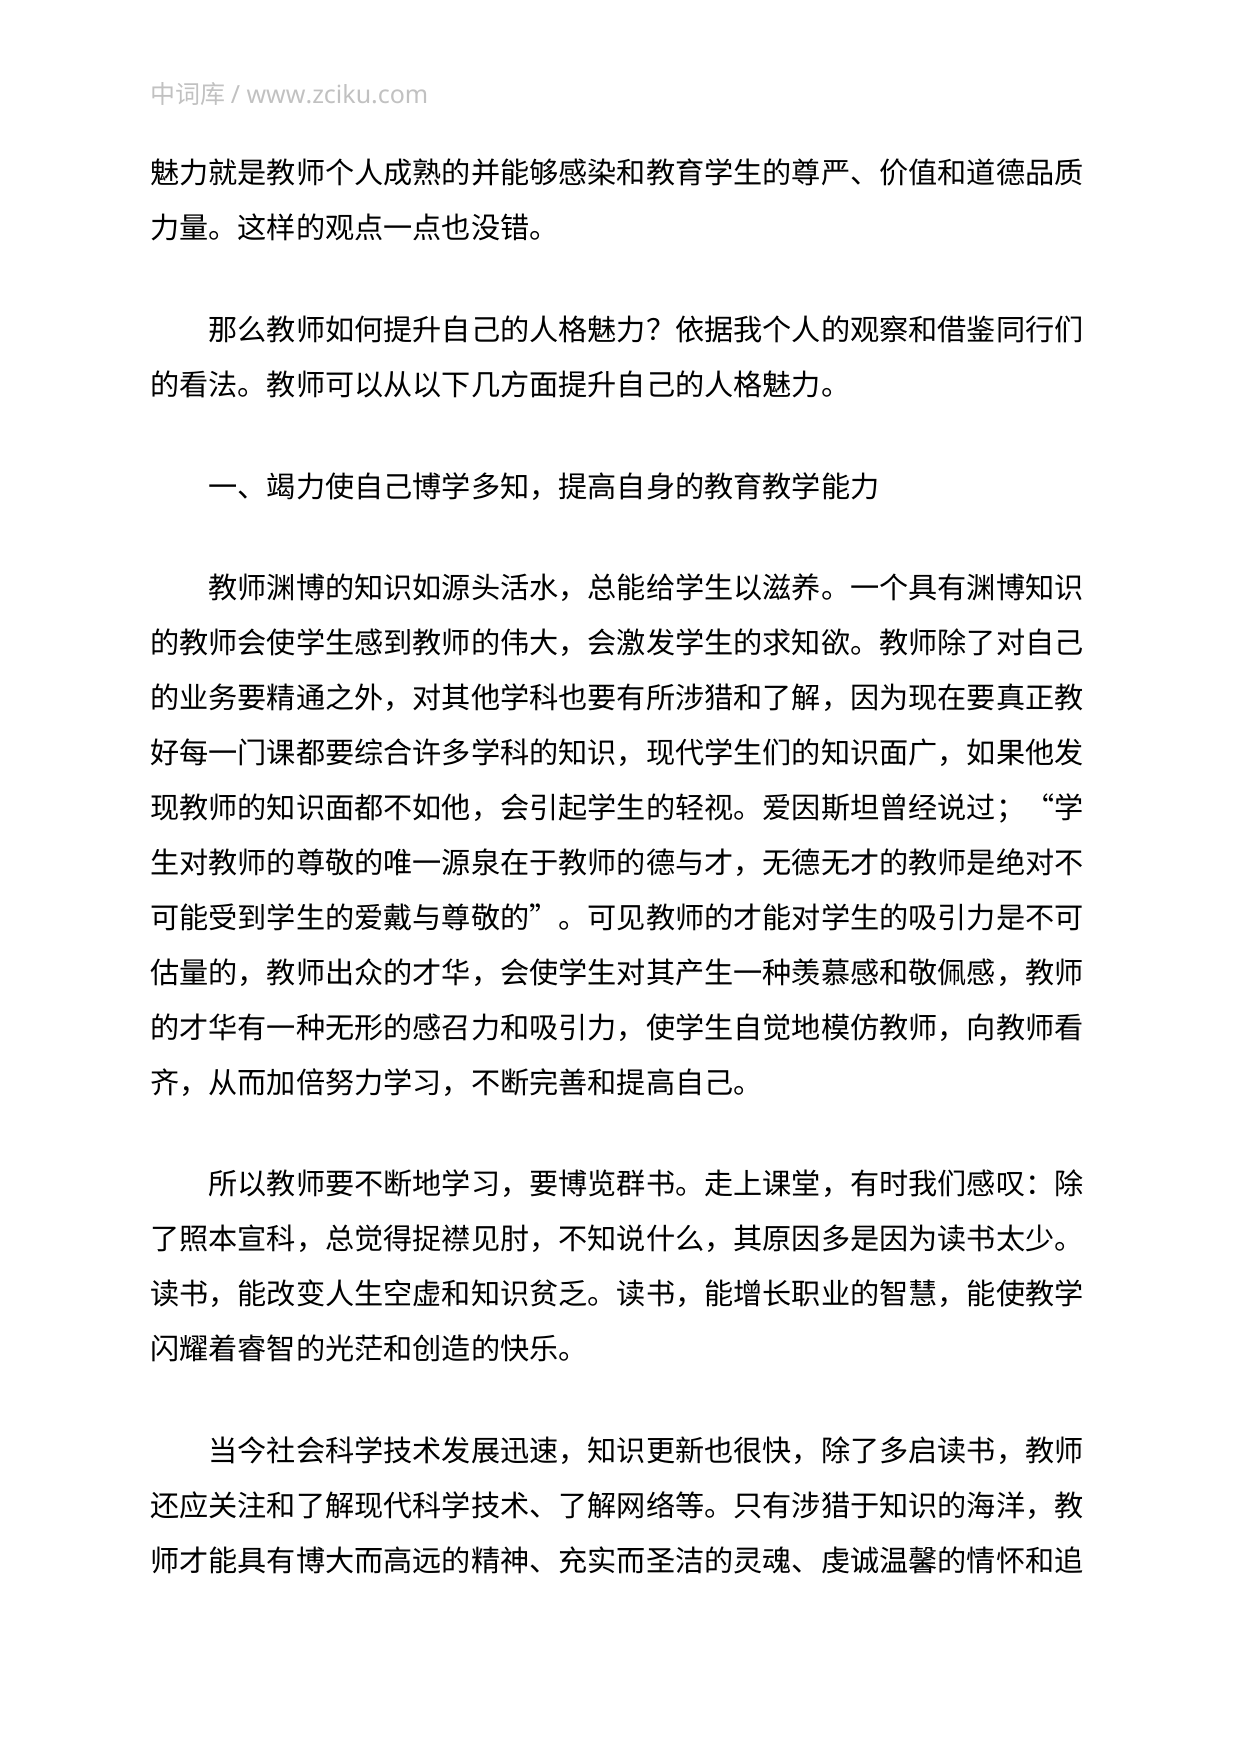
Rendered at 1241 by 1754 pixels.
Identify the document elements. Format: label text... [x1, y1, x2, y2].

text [150, 1427, 1090, 1579]
text 那么教师如何提升自己的人格魅力？依据我个人的观察和借鉴同行们的看法。教师可以从以下几方面提升自己的人格魅力。 [150, 307, 1090, 404]
text 所以教师要不断地学习，要博览群书。走上课堂，有时我们感叹：除了照本宣科，总觉得捉襟见肘，不知说什么，其原因多是因为读书太少。读书，能改变人生空虚和知识贫乏。读书，能增长职业的智慧，能使教学闪耀着睿智的光茫和创造的快乐。 [150, 1161, 1090, 1368]
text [150, 150, 1090, 247]
text 教师渊博的知识如源头活水，总能给学生以滋养。一个具有渊博知识的教师会使学生感到教师的伟大，会激发学生的求知欲。教师除了对自己的业务要精通之外，对其他学科也要有所涉猎和了解，因为现在要真正教好每一门课都要综合许多学科的知识，现代学生们的知识面广，如果他发现教师的知识面都不如他，会引起学生的轻视。爱因斯坦曾经说过；“学生对教师的尊敬的唯一源泉在于教师的德与才，无德无才的教师是绝对不可能受到学生的爱戴与尊敬的”。可见教师的才能对学生的吸引力是不可估量的，教师出众的才华，会使学生对其产生一种羡慕感和敬佩感，教师的才华有一种无形的感召力和吸引力，使学生自觉地模仿教师，向教师看齐，从而加倍努力学习，不断完善和提高自己。 [150, 565, 1090, 1101]
text 一、竭力使自己博学多知，提高自身的教育教学能力 [150, 463, 1090, 506]
